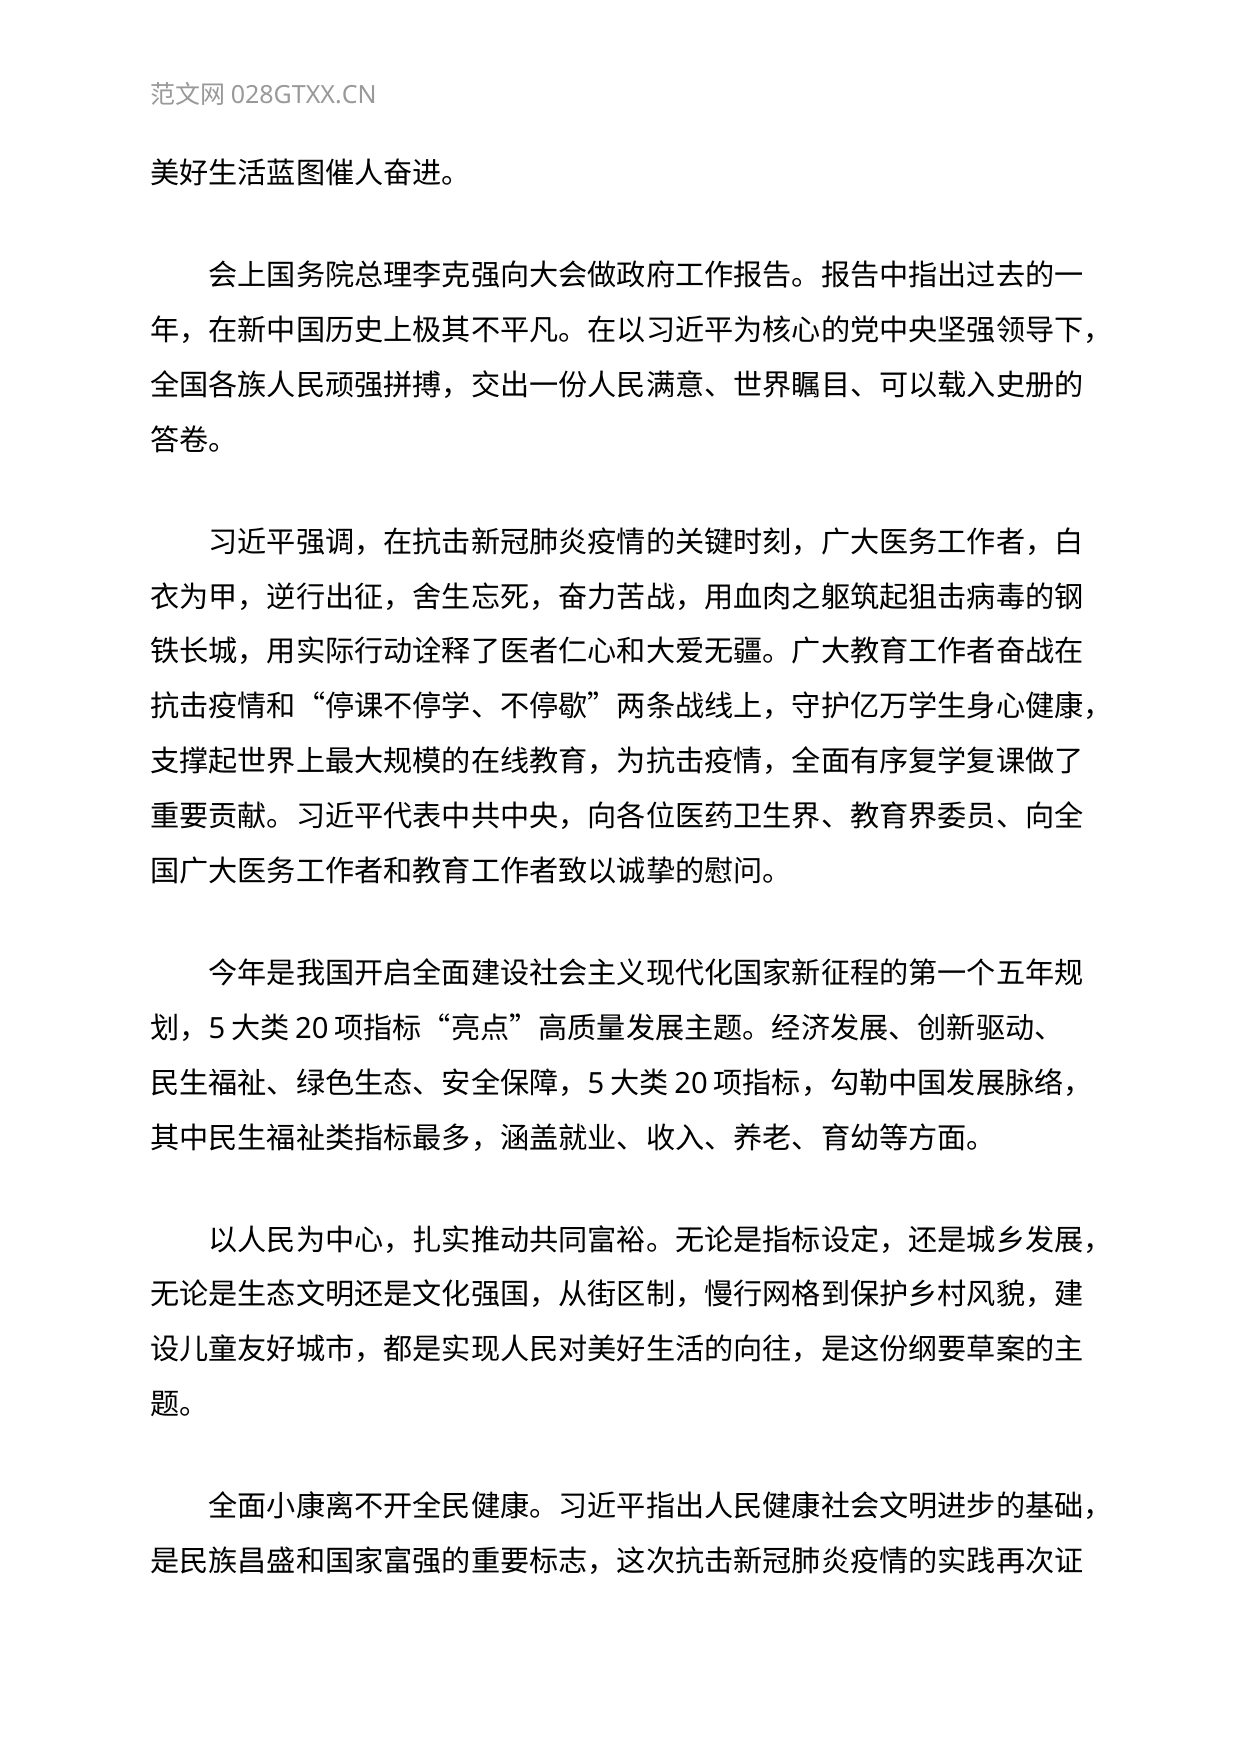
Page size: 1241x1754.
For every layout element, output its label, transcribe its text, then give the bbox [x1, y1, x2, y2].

text 会上国务院总理李克强向大会做政府工作报告。报告中指出过去的一年，在新中国历史上极其不平凡。在以习近平为核心的党中央坚强领导下，全国各族人民顽强拼搏，交出一份人民满意、世界瞩目、可以载入史册的答卷。 [150, 252, 1090, 459]
text 以人民为中心，扎实推动共同富裕。无论是指标设定，还是城乡发展，无论是生态文明还是文化强国，从街区制，慢行网格到保护乡村风貌，建设儿童友好城市，都是实现人民对美好生活的向往，是这份纲要草案的主题。 [150, 1216, 1090, 1423]
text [150, 150, 1090, 192]
text 习近平强调，在抗击新冠肺炎疫情的关键时刻，广大医务工作者，白衣为甲，逆行出征，舍生忘死，奋力苦战，用血肉之躯筑起狙击病毒的钢铁长城，用实际行动诠释了医者仁心和大爱无疆。广大教育工作者奋战在抗击疫情和“停课不停学、不停歇”两条战线上，守护亿万学生身心健康，支撑起世界上最大规模的在线教育，为抗击疫情，全面有序复学复课做了重要贡献。习近平代表中共中央，向各位医药卫生界、教育界委员、向全国广大医务工作者和教育工作者致以诚挚的慰问。 [150, 518, 1090, 890]
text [150, 1482, 1090, 1580]
text 今年是我国开启全面建设社会主义现代化国家新征程的第一个五年规划，5大类20项指标“亮点”高质量发展主题。经济发展、创新驱动、民生福祉、绿色生态、安全保障，5大类20项指标，勾勒中国发展脉络，其中民生福祉类指标最多，涵盖就业、收入、养老、育幼等方面。 [150, 949, 1090, 1157]
